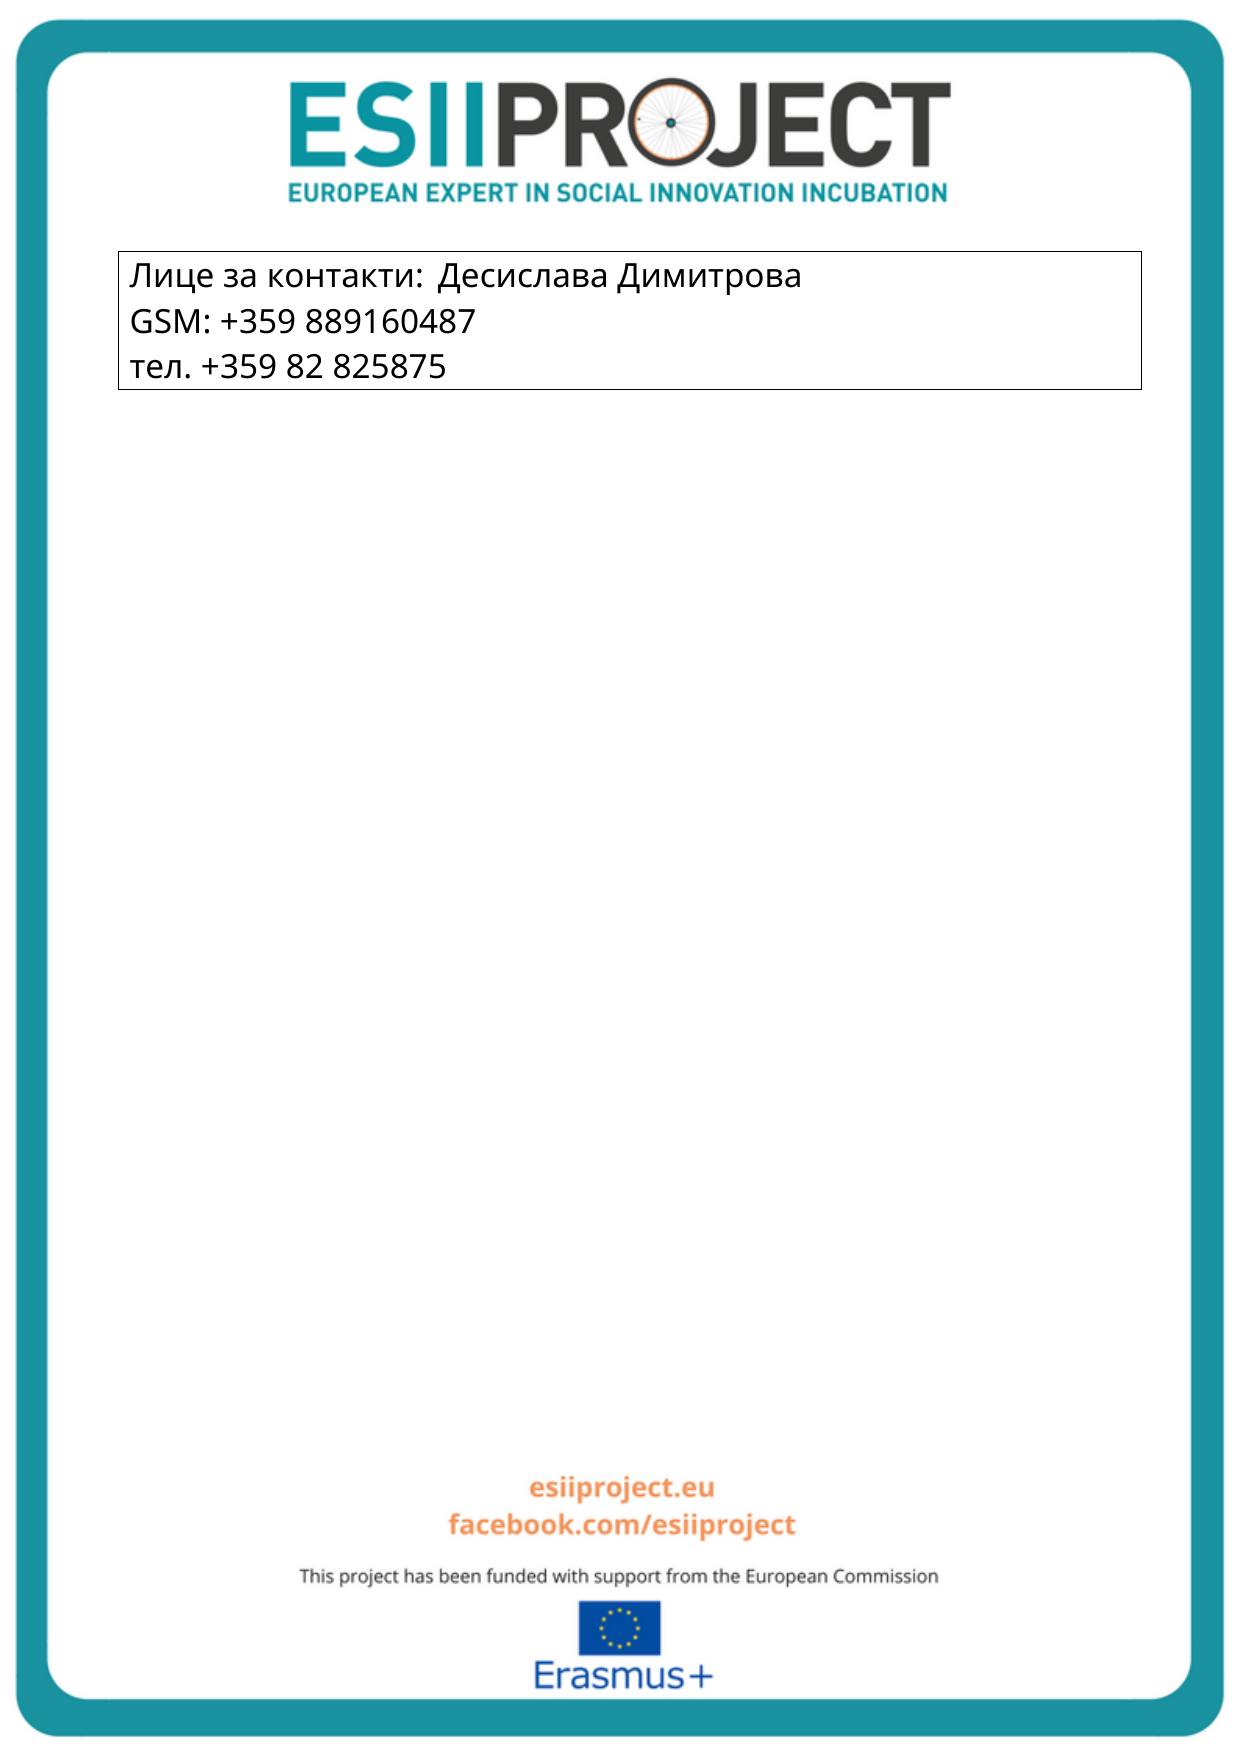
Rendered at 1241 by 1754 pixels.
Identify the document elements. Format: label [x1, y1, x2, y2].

picture [0, 2, 1239, 1754]
table_cell [119, 252, 1141, 388]
